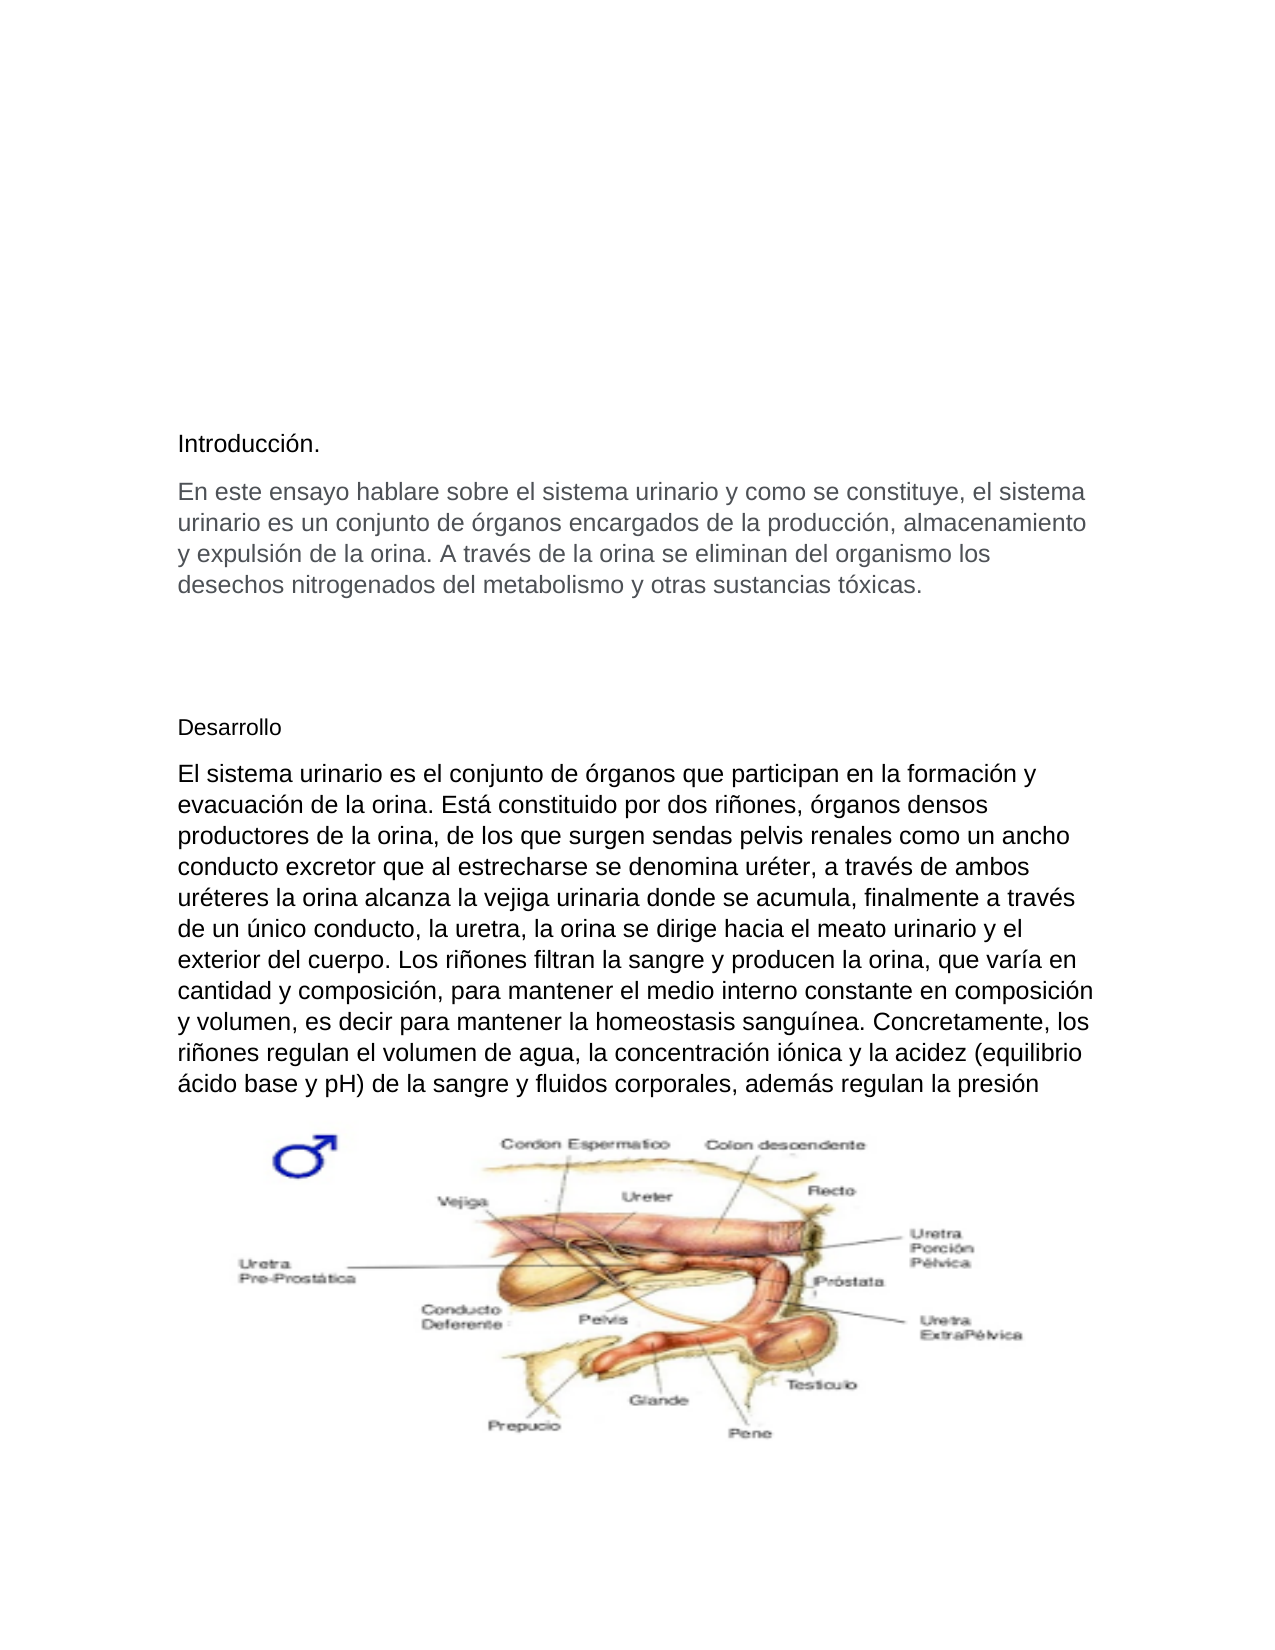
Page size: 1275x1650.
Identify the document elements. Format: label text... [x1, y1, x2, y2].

text El sistema urinario es el conjunto de órganos que participan en la formación y evacuación de la orina. Está constituido por dos riñones, órganos densos productores de la orina, de los que surgen sendas pelvis renales como un ancho conducto excretor que al estrecharse se denomina uréter, a través de ambos uréteres la orina alcanza la vejiga urinaria donde se acumula, finalmente a través de un único conducto, la uretra, la orina se dirige hacia el meato urinario y el exterior del cuerpo. Los riñones filtran la sangre y producen la orina, que varía en cantidad y composición, para mantener el medio interno constante en composición y volumen, es decir para mantener la homeostasis sanguínea. Concretamente, los riñones regulan el volumen de agua, la concentración iónica y la acidez (equilibrio ácido base y pH) de la sangre y fluidos corporales, además regulan la presión arterial, eliminan residuos hidrosolubles del cuerpo, producen hormonas y participan en el mantenimiento de la glucemia, en los estados de ayuno. [177, 759, 1098, 1098]
text Desarrollo [177, 714, 1098, 740]
text Introducción. [177, 429, 1098, 458]
text En este ensayo hablare sobre el sistema urinario y como se constituye, el sistema urinario es un conjunto de órganos encargados de la producción, almacenamiento y expulsión de la orina. A través de la orina se eliminan del organismo los desechos nitrogenados del metabolismo y otras sustancias tóxicas. [177, 477, 1098, 598]
picture [215, 1105, 1068, 1487]
